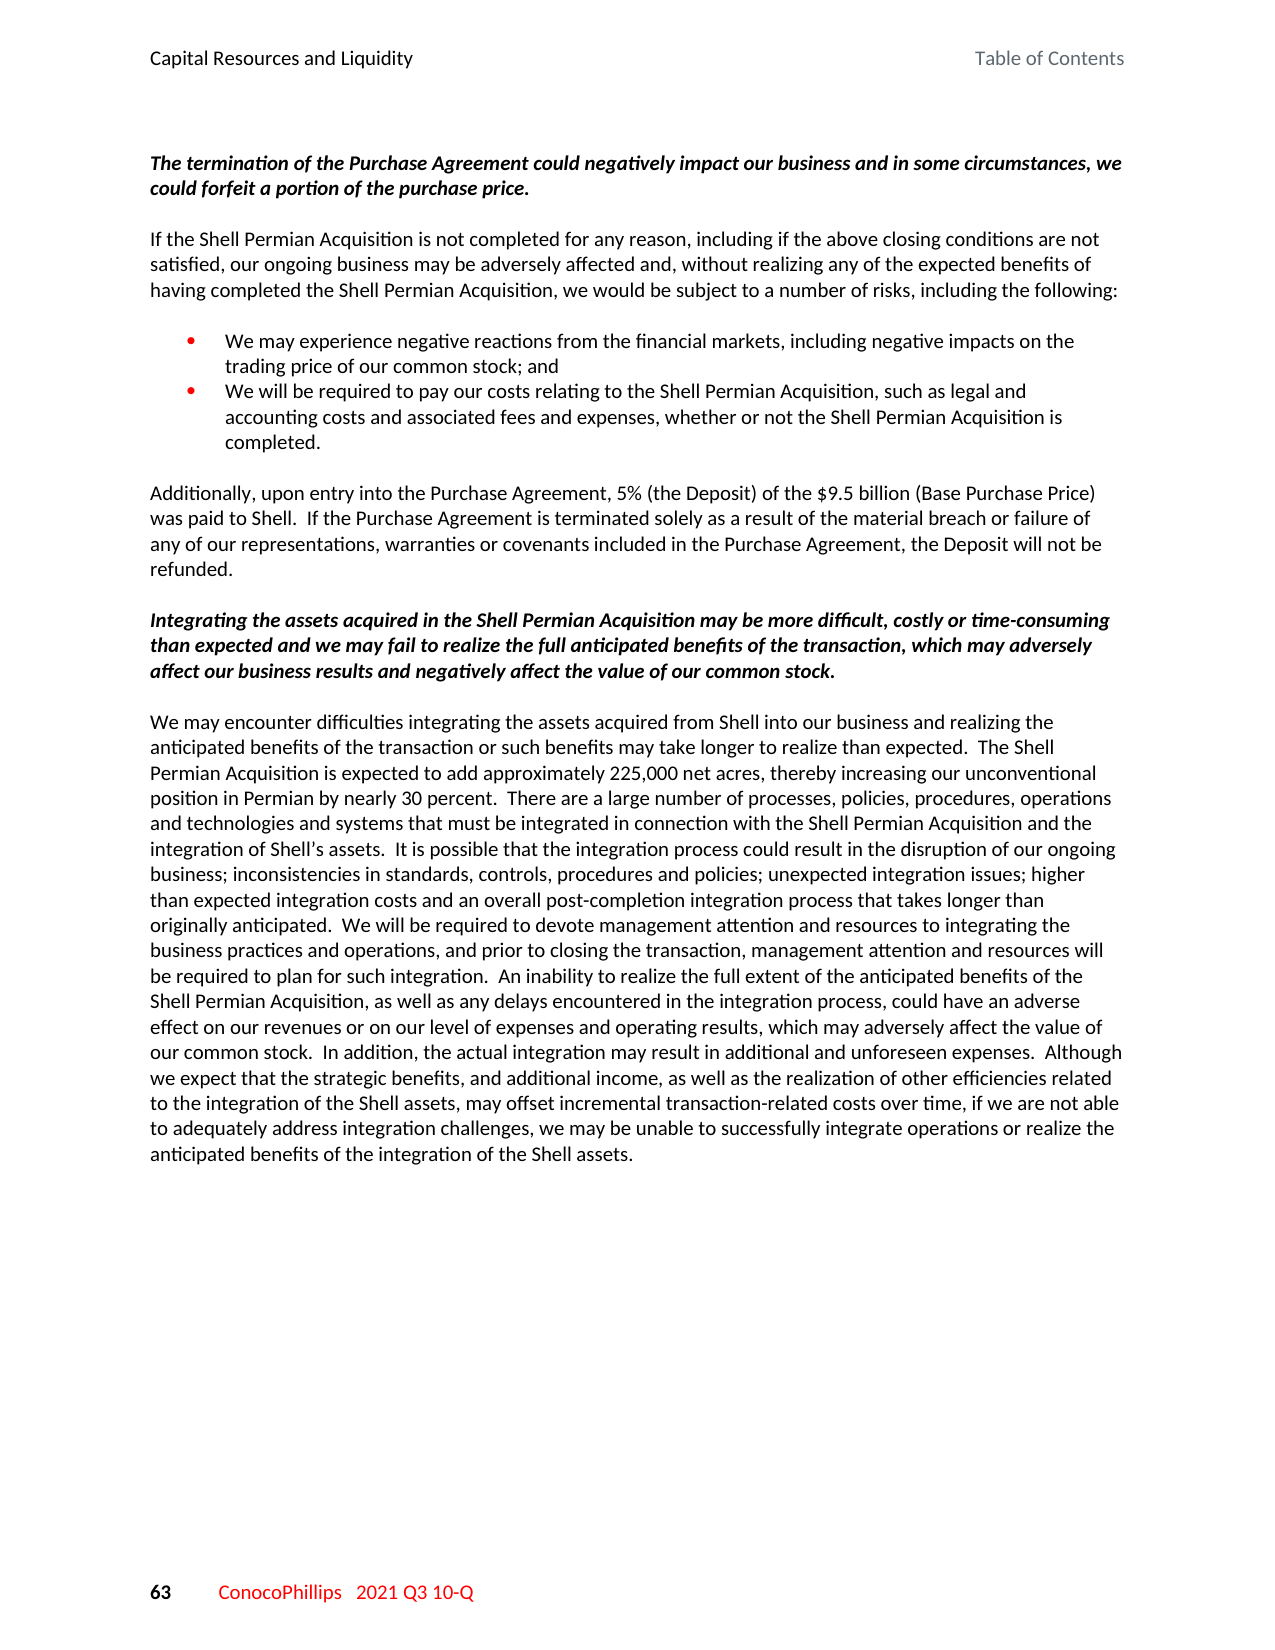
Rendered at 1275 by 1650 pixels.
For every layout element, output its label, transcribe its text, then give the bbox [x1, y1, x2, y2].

text We may encounter difficulties integrating the assets acquired from Shell into our business and realizing the anticipated benefits of the transaction or such benefits may take longer to realize than expected. The Shell Permian Acquisition is expected to add approximately 225,000 net acres, thereby increasing our unconventional position in Permian by nearly 30 percent. There are a large number of processes, policies, procedures, operations and technologies and systems that must be integrated in connection with the Shell Permian Acquisition and the integration of Shell’s assets. It is possible that the integration process could result in the disruption of our ongoing business; inconsistencies in standards, controls, procedures and policies; unexpected integration issues; higher than expected integration costs and an overall post-completion integration process that takes longer than originally anticipated. We will be required to devote management attention and resources to integrating the business practices and operations, and prior to closing the transaction, management attention and resources will be required to plan for such integration. An inability to realize the full extent of the anticipated benefits of the Shell Permian Acquisition, as well as any delays encountered in the integration process, could have an adverse effect on our revenues or on our level of expenses and operating results, which may adversely affect the value of our common stock. In addition, the actual integration may result in additional and unforeseen expenses. Although we expect that the strategic benefits, and additional income, as well as the realization of other efficiencies related to the integration of the Shell assets, may offset incremental transaction-related costs over time, if we are not able to adequately address integration challenges, we may be unable to successfully integrate operations or realize the anticipated benefits of the integration of the Shell assets. [150, 709, 1125, 1166]
text Integrating the assets acquired in the Shell Permian Acquisition may be more difficult, costly or time-consuming than expected and we may fail to realize the full anticipated benefits of the transaction, which may adversely affect our business results and negatively affect the value of our common stock. [150, 607, 1125, 683]
list We may experience negative reactions from the financial markets, including negative impacts on the trading price of our common stock; and [187, 328, 1125, 379]
text If the Shell Permian Acquisition is not completed for any reason, including if the above closing conditions are not satisfied, our ongoing business may be adversely affected and, without realizing any of the expected benefits of having completed the Shell Permian Acquisition, we would be subject to a number of risks, including the following: [150, 226, 1125, 302]
list We will be required to pay our costs relating to the Shell Permian Acquisition, such as legal and accounting costs and associated fees and expenses, whether or not the Shell Permian Acquisition is completed. [187, 379, 1125, 455]
text The termination of the Purchase Agreement could negatively impact our business and in some circumstances, we could forfeit a portion of the purchase price. [150, 150, 1125, 201]
text Additionally, upon entry into the Purchase Agreement, 5% (the Deposit) of the $9.5 billion (Base Purchase Price) was paid to Shell. If the Purchase Agreement is terminated solely as a result of the material breach or failure of any of our representations, warranties or covenants included in the Purchase Agreement, the Deposit will not be refunded. [150, 480, 1125, 582]
